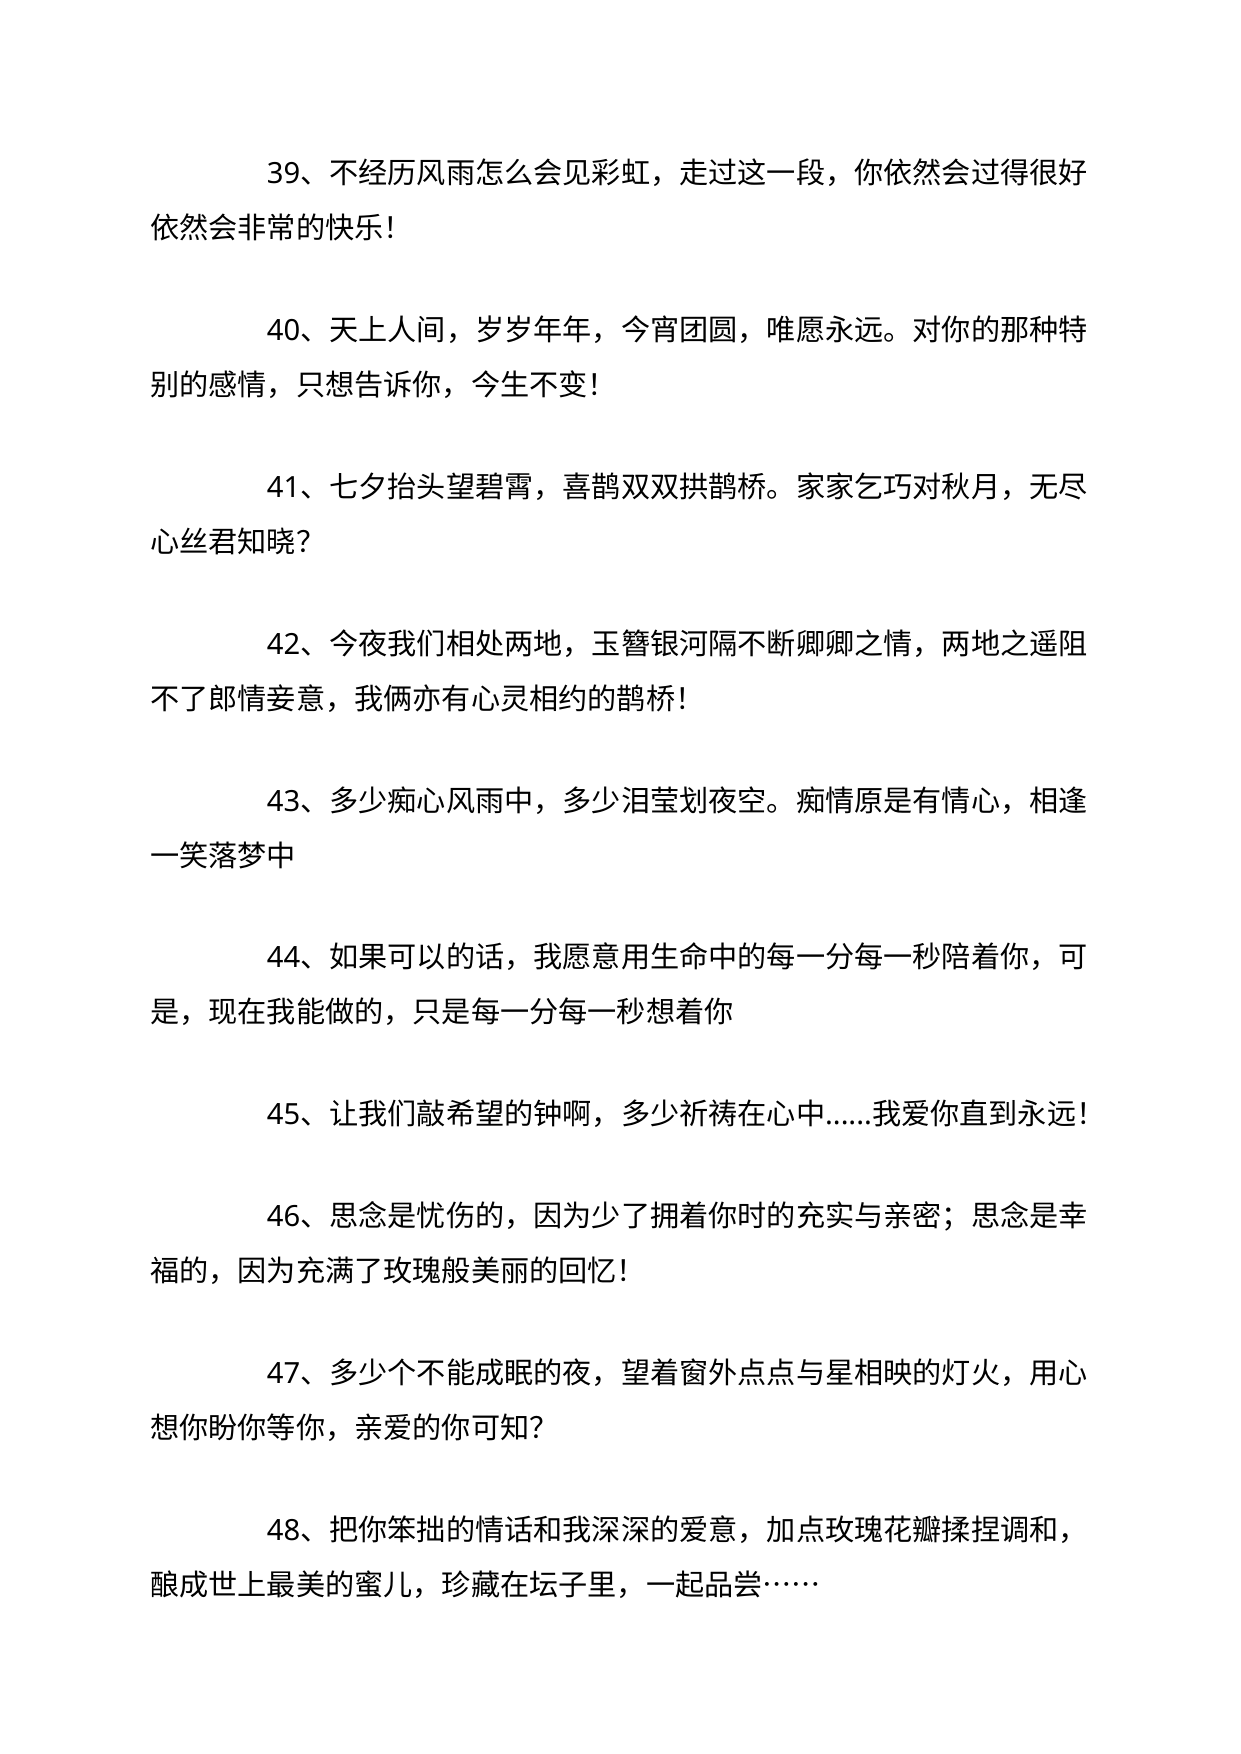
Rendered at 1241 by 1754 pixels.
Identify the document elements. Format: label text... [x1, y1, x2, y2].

text 43、多少痴心风雨中，多少泪莹划夜空。痴情原是有情心，相逢一笑落梦中 [150, 777, 1090, 874]
text 39、不经历风雨怎么会见彩虹，走过这一段，你依然会过得很好依然会非常的快乐！ [150, 150, 1090, 247]
text 40、天上人间，岁岁年年，今宵团圆，唯愿永远。对你的那种特别的感情，只想告诉你，今生不变！ [150, 307, 1090, 404]
text 42、今夜我们相处两地，玉簪银河隔不断卿卿之情，两地之遥阻不了郎情妾意，我俩亦有心灵相约的鹊桥！ [150, 620, 1090, 718]
text 48、把你笨拙的情话和我深深的爱意，加点玫瑰花瓣揉捏调和，酿成世上最美的蜜儿，珍藏在坛子里，一起品尝…… [150, 1506, 1090, 1603]
text 41、七夕抬头望碧霄，喜鹊双双拱鹊桥。家家乞巧对秋月，无尽心丝君知晓？ [150, 463, 1090, 561]
text 47、多少个不能成眠的夜，望着窗外点点与星相映的灯火，用心想你盼你等你，亲爱的你可知？ [150, 1349, 1090, 1447]
text 46、思念是忧伤的，因为少了拥着你时的充实与亲密；思念是幸福的，因为充满了玫瑰般美丽的回忆！ [150, 1193, 1090, 1290]
text 45、让我们敲希望的钟啊，多少祈祷在心中......我爱你直到永远！ [150, 1091, 1090, 1133]
text 44、如果可以的话，我愿意用生命中的每一分每一秒陪着你，可是，现在我能做的，只是每一分每一秒想着你 [150, 934, 1090, 1031]
